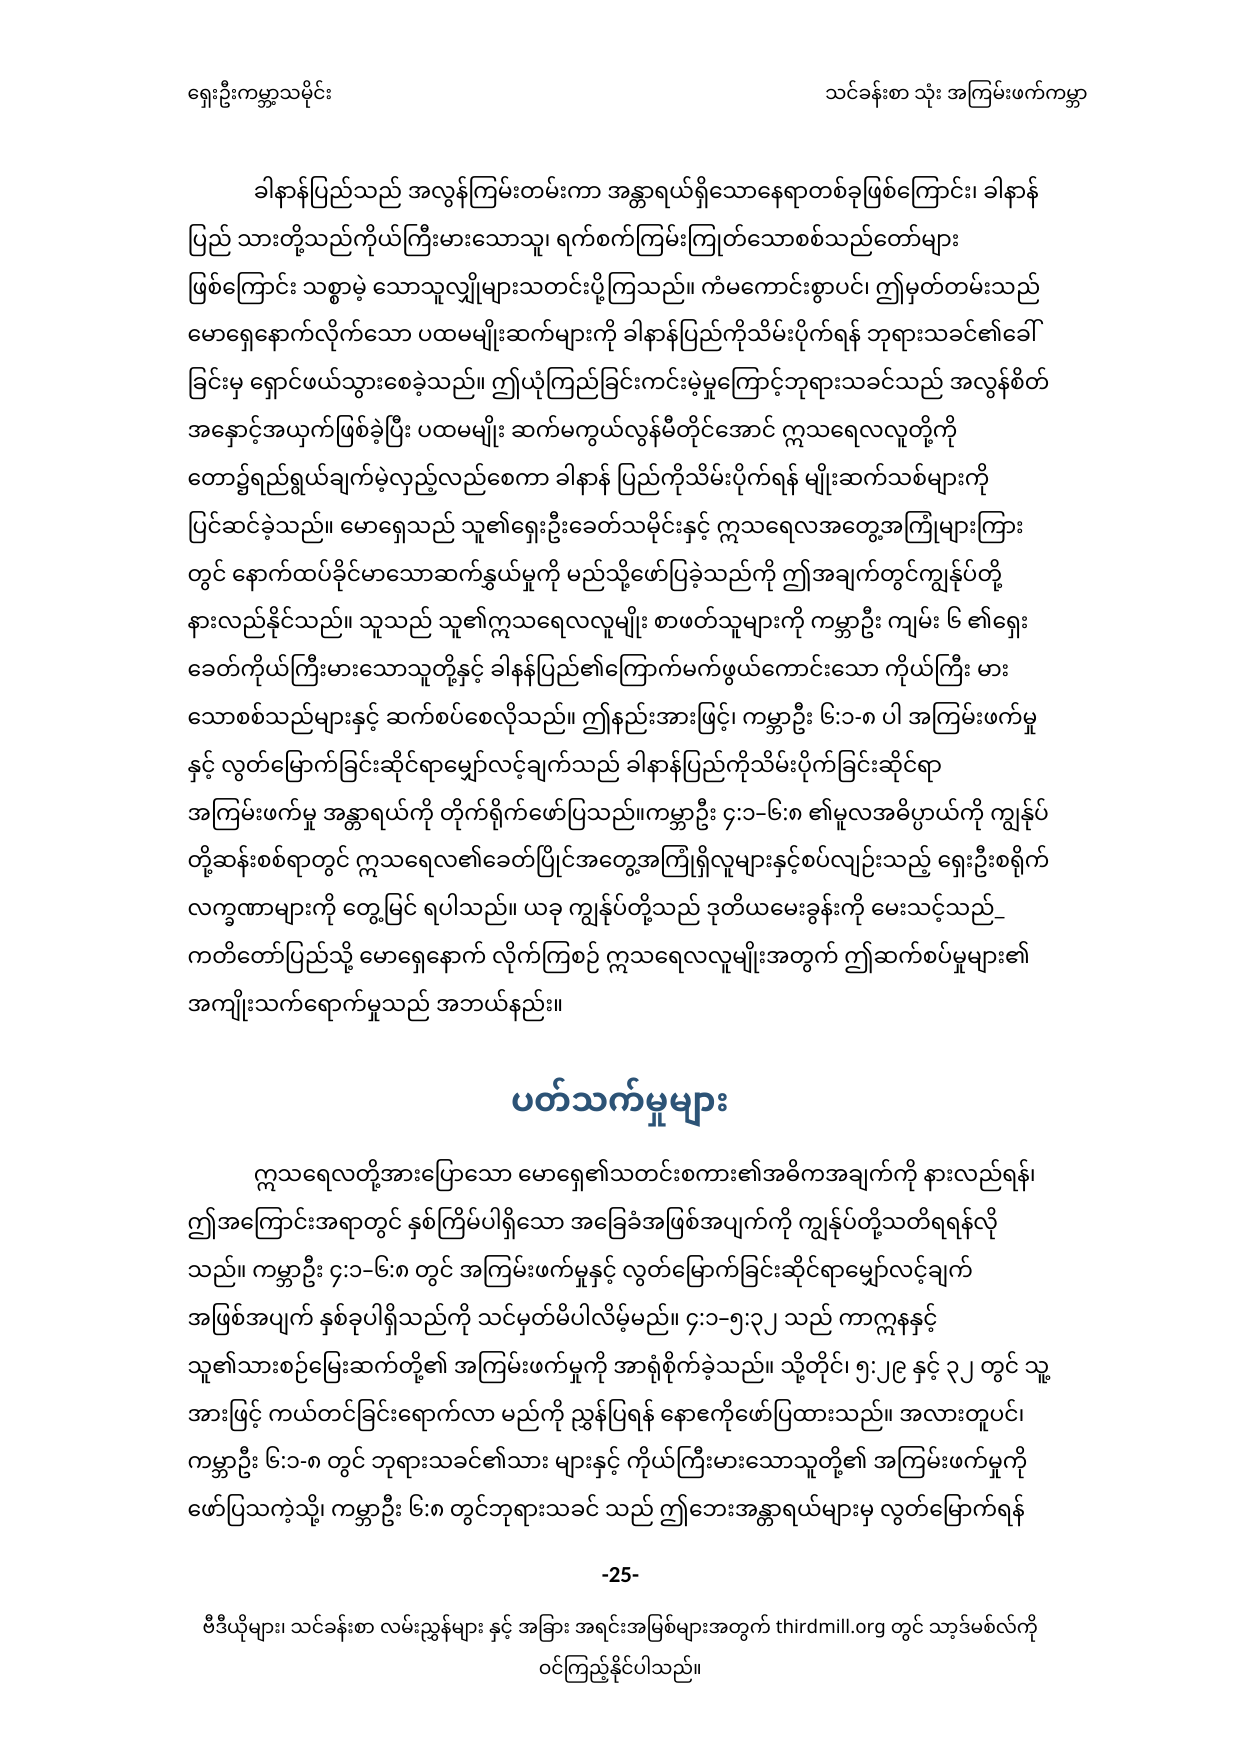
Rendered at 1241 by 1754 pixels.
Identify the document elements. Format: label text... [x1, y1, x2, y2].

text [187, 1153, 1053, 1535]
text ခါနာန်ပြည်သည် အလွန်ကြမ်းတမ်းကာ အန္တာရယ်ရှိသောနေရာတစ်ခုဖြစ်ကြောင်း၊ ခါနာန်ပြည် သားတို့သည်ကိုယ်ကြီးမားသောသူ၊ ရက်စက်ကြမ်းကြုတ်သောစစ်သည်တော်များ ဖြစ်ကြောင်း သစ္စာမဲ့ သောသူလျှိုများသတင်းပို့ကြသည်။ ကံမကောင်းစွာပင်၊ ဤမှတ်တမ်းသည် မောရှေနောက်လိုက်သော ပထမမျိုးဆက်များကို ခါနာန်ပြည်ကိုသိမ်းပိုက်ရန် ဘုရားသခင်၏ခေါ်ခြင်းမှ ရှောင်ဖယ်သွားစေခဲ့သည်။ ဤယုံကြည်ခြင်းကင်းမဲ့မှုကြောင့်ဘုရားသခင်သည် အလွန်စိတ်အနှောင့်အယှက်ဖြစ်ခဲ့ပြီး ပထမမျိုး ဆက်မကွယ်လွန်မီတိုင်အောင် ဣသရေလလူတို့ကို တော၌ရည်ရွယ်ချက်မဲ့လှည့်လည်စေကာ ခါနာန် ပြည်ကိုသိမ်းပိုက်ရန် မျိုးဆက်သစ်များကိုပြင်ဆင်ခဲ့သည်။ မောရှေသည် သူ၏ရှေးဦးခေတ်သမိုင်းနှင့် ဣသရေလအတွေ့အကြုံများကြားတွင် နောက်ထပ်ခိုင်မာသောဆက်နွှယ်မှုကို မည်သို့ဖော်ပြခဲ့သည်ကို ဤအချက်တွင်ကျွန်ုပ်တို့နားလည်နိုင်သည်။ သူသည် သူ၏ဣသရေလလူမျိုး စာဖတ်သူများကို ကမ္ဘာဦး ကျမ်း ၆ ၏ရှေးခေတ်ကိုယ်ကြီးမားသောသူတို့နှင့် ခါနန်ပြည်၏ကြောက်မက်ဖွယ်ကောင်းသော ကိုယ်ကြီး မားသောစစ်သည်များနှင့် ဆက်စပ်စေလိုသည်။ ဤနည်းအားဖြင့်၊ ကမ္ဘာဦး ၆:၁-၈ ပါ အကြမ်းဖက်မှုနှင့် လွတ်မြောက်ခြင်းဆိုင်ရာမျှော်လင့်ချက်သည် ခါနာန်ပြည်ကိုသိမ်းပိုက်ခြင်းဆိုင်ရာအကြမ်းဖက်မှု အန္တာရယ်ကို တိုက်ရိုက်ဖော်ပြသည်။ကမ္ဘာဦး ၄:၁–၆:၈ ၏မူလအဓိပ္ပာယ်ကို ကျွန်ုပ်တို့ဆန်းစစ်ရာတွင် ဣသရေလ၏ခေတ်ပြိုင်အတွေ့အကြုံရှိလူများနှင့်စပ်လျဉ်းသည့် ရှေးဦးစရိုက်လက္ခဏာများကို တွေ့မြင် ရပါသည်။ ယခု ကျွန်ုပ်တို့သည် ဒုတိယမေးခွန်းကို မေးသင့်သည်_ ကတိတော်ပြည်သို့ မောရှေနောက် လိုက်ကြစဉ် ဣသရေလလူမျိုးအတွက် ဤဆက်စပ်မှုများ၏ အကျိုးသက်ရောက်မှုသည် အဘယ်နည်း။ [187, 169, 1053, 1030]
subtitle ပတ်သက်မှုများ [187, 1068, 1053, 1140]
